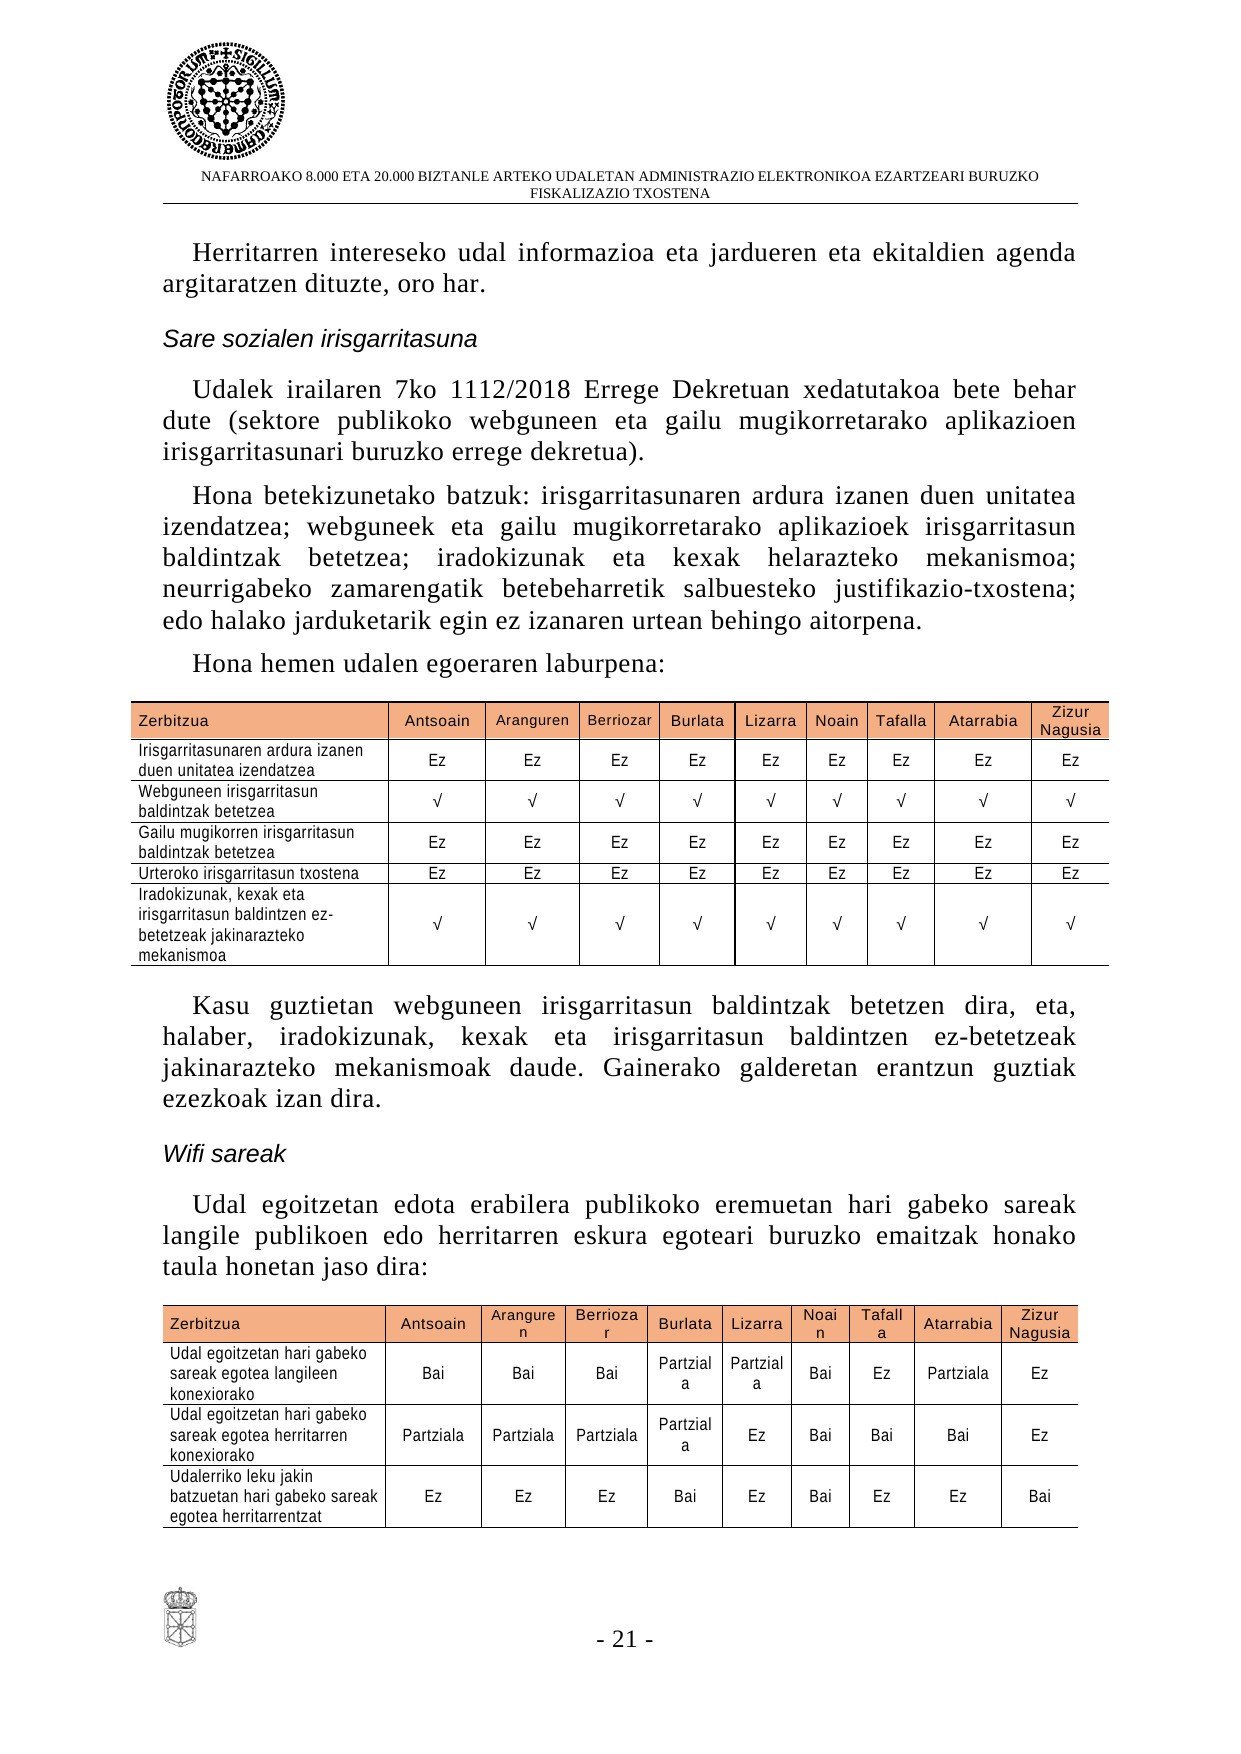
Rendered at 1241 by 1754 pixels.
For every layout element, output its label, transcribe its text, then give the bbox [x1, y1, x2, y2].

table_cell Ez [386, 1466, 481, 1527]
table_header Zerbitzua [163, 1306, 385, 1342]
table_cell Ez [389, 864, 485, 883]
table_cell Ez [1032, 740, 1109, 780]
text Wifi sareak [162, 1139, 1078, 1167]
table_cell Udalerriko leku jakin batzuetan hari gabeko sareak egotea herritarrentzat [163, 1466, 385, 1527]
table_cell Ez [736, 864, 806, 883]
table_cell Partziala [648, 1343, 722, 1404]
table_cell √ [389, 884, 485, 965]
table_cell √ [935, 884, 1031, 965]
table_cell Ez [807, 823, 867, 862]
text Udalek irailaren 7ko 1112/2018 Errege Dekretuan xedatutakoa bete behar dute (sektore publikoko webguneen eta gailu mugikorretarako aplikazioen irisgarritasunari buruzko errege dekretua). [162, 373, 1078, 467]
table_cell √ [736, 781, 806, 821]
text Sare sozialen irisgarritasuna [162, 324, 1078, 352]
table_header Noain [792, 1306, 849, 1342]
table_cell Ez [660, 740, 734, 780]
table_cell Gailu mugikorren irisgarritasun baldintzak betetzea [131, 823, 388, 862]
table_cell Bai [1002, 1466, 1078, 1527]
table_cell Ez [868, 740, 934, 780]
text Kasu guztietan webguneen irisgarritasun baldintzak betetzen dira, eta, halaber, iradokizunak, kexak eta irisgarritasun baldintzen ez-betetzeak jakinarazteko mekanismoak daude. Gainerako galderetan erantzun guztiak ezezkoak izan dira. [162, 989, 1078, 1114]
table_cell Ez [868, 864, 934, 883]
table_cell Bai [792, 1405, 849, 1465]
table_cell Ez [736, 823, 806, 862]
table_cell Ez [1032, 864, 1109, 883]
table_cell Ez [486, 823, 579, 862]
table_header Zizur Nagusia [1002, 1306, 1078, 1342]
table_cell Ez [482, 1466, 565, 1527]
table_cell Ez [807, 740, 867, 780]
table_cell Bai [792, 1343, 849, 1404]
table_header Atarrabia [915, 1306, 1001, 1342]
table_cell Ez [915, 1466, 1001, 1527]
table_cell √ [486, 781, 579, 821]
table_header Lizarra [736, 703, 806, 738]
table_header Aranguren [482, 1306, 565, 1342]
table_header Lizarra [723, 1306, 791, 1342]
table_cell Partziala [482, 1405, 565, 1465]
table_cell Iradokizunak, kexak eta irisgarritasun baldintzen ez-betetzeak jakinarazteko mekanismoa [131, 884, 388, 965]
table_cell Ez [1032, 823, 1109, 862]
table_cell Ez [935, 740, 1031, 780]
text Udal egoitzetan edota erabilera publikoko eremuetan hari gabeko sareak langile publikoen edo herritarren eskura egoteari buruzko emaitzak honako taula honetan jaso dira: [162, 1188, 1078, 1282]
table_cell Ez [935, 864, 1031, 883]
table_cell √ [1032, 781, 1109, 821]
table_header Berriozar [566, 1306, 647, 1342]
table_cell √ [868, 781, 934, 821]
table_cell √ [660, 781, 734, 821]
table_cell Ez [935, 823, 1031, 862]
table_cell Ez [389, 740, 485, 780]
text Hona betekizunetako batzuk: irisgarritasunaren ardura izanen duen unitatea izendatzea; webguneek eta gailu mugikorretarako aplikazioek irisgarritasun baldintzak betetzea; iradokizunak eta kexak helarazteko mekanismoa; neurrigabeko zamarengatik betebeharretik salbuesteko justifikazio-txostena; edo halako jarduketarik egin ez izanaren urtean behingo aitorpena. [162, 479, 1078, 635]
table_cell √ [736, 884, 806, 965]
table_cell Ez [807, 864, 867, 883]
table_header Burlata [660, 703, 734, 738]
table_cell √ [1032, 884, 1109, 965]
text Herritarren intereseko udal informazioa eta jardueren eta ekitaldien agenda argitaratzen dituzte, oro har. [162, 236, 1078, 299]
table_cell Partziala [386, 1405, 481, 1465]
table_cell Bai [850, 1405, 914, 1465]
table_cell Ez [486, 864, 579, 883]
table_cell √ [807, 884, 867, 965]
table_header Atarrabia [935, 703, 1031, 738]
table_cell Urteroko irisgarritasun txostena [131, 864, 388, 883]
table_cell Ez [1002, 1343, 1078, 1404]
table_cell Ez [580, 864, 659, 883]
table_cell Ez [660, 823, 734, 862]
table_cell Bai [566, 1343, 647, 1404]
table_cell √ [389, 781, 485, 821]
table_cell Ez [660, 864, 734, 883]
table_cell Irisgarritasunaren ardura izanen duen unitatea izendatzea [131, 740, 388, 780]
table_cell Ez [566, 1466, 647, 1527]
table_cell Webguneen irisgarritasun baldintzak betetzea [131, 781, 388, 821]
table_cell √ [580, 781, 659, 821]
table_cell Ez [868, 823, 934, 862]
picture [162, 1586, 198, 1648]
table_cell Partziala [915, 1343, 1001, 1404]
table_cell Ez [1002, 1405, 1078, 1465]
table_header Antsoain [386, 1306, 481, 1342]
table_header Berriozar [580, 703, 659, 738]
table_header Tafalla [850, 1306, 914, 1342]
table_cell Bai [482, 1343, 565, 1404]
table_cell √ [486, 884, 579, 965]
table_cell Ez [580, 740, 659, 780]
table_header Aranguren [486, 703, 579, 738]
table_cell √ [935, 781, 1031, 821]
table_header Zerbitzua [131, 703, 388, 738]
table_cell Bai [648, 1466, 722, 1527]
table_header Antsoain [389, 703, 485, 738]
table_header Zizur Nagusia [1032, 703, 1109, 738]
table_cell Bai [792, 1466, 849, 1527]
table_cell Bai [915, 1405, 1001, 1465]
table_cell Ez [580, 823, 659, 862]
table_cell √ [807, 781, 867, 821]
table_cell Ez [850, 1466, 914, 1527]
table_cell Ez [736, 740, 806, 780]
table_cell Partziala [648, 1405, 722, 1465]
table_cell Ez [389, 823, 485, 862]
table_cell Ez [723, 1405, 791, 1465]
picture [162, 38, 289, 164]
table_cell Partziala [566, 1405, 647, 1465]
table_cell Ez [850, 1343, 914, 1404]
table_cell √ [868, 884, 934, 965]
table_cell Ez [723, 1466, 791, 1527]
table_header Burlata [648, 1306, 722, 1342]
table_header Tafalla [868, 703, 934, 738]
table_header Noain [807, 703, 867, 738]
table_cell Ez [486, 740, 579, 780]
table_cell Bai [386, 1343, 481, 1404]
text Hona hemen udalen egoeraren laburpena: [162, 647, 1078, 678]
table_cell Udal egoitzetan hari gabeko sareak egotea langileen konexiorako [163, 1343, 385, 1404]
table_cell Partziala [723, 1343, 791, 1404]
table_cell √ [580, 884, 659, 965]
table_cell Udal egoitzetan hari gabeko sareak egotea herritarren konexiorako [163, 1405, 385, 1465]
table_cell √ [660, 884, 734, 965]
